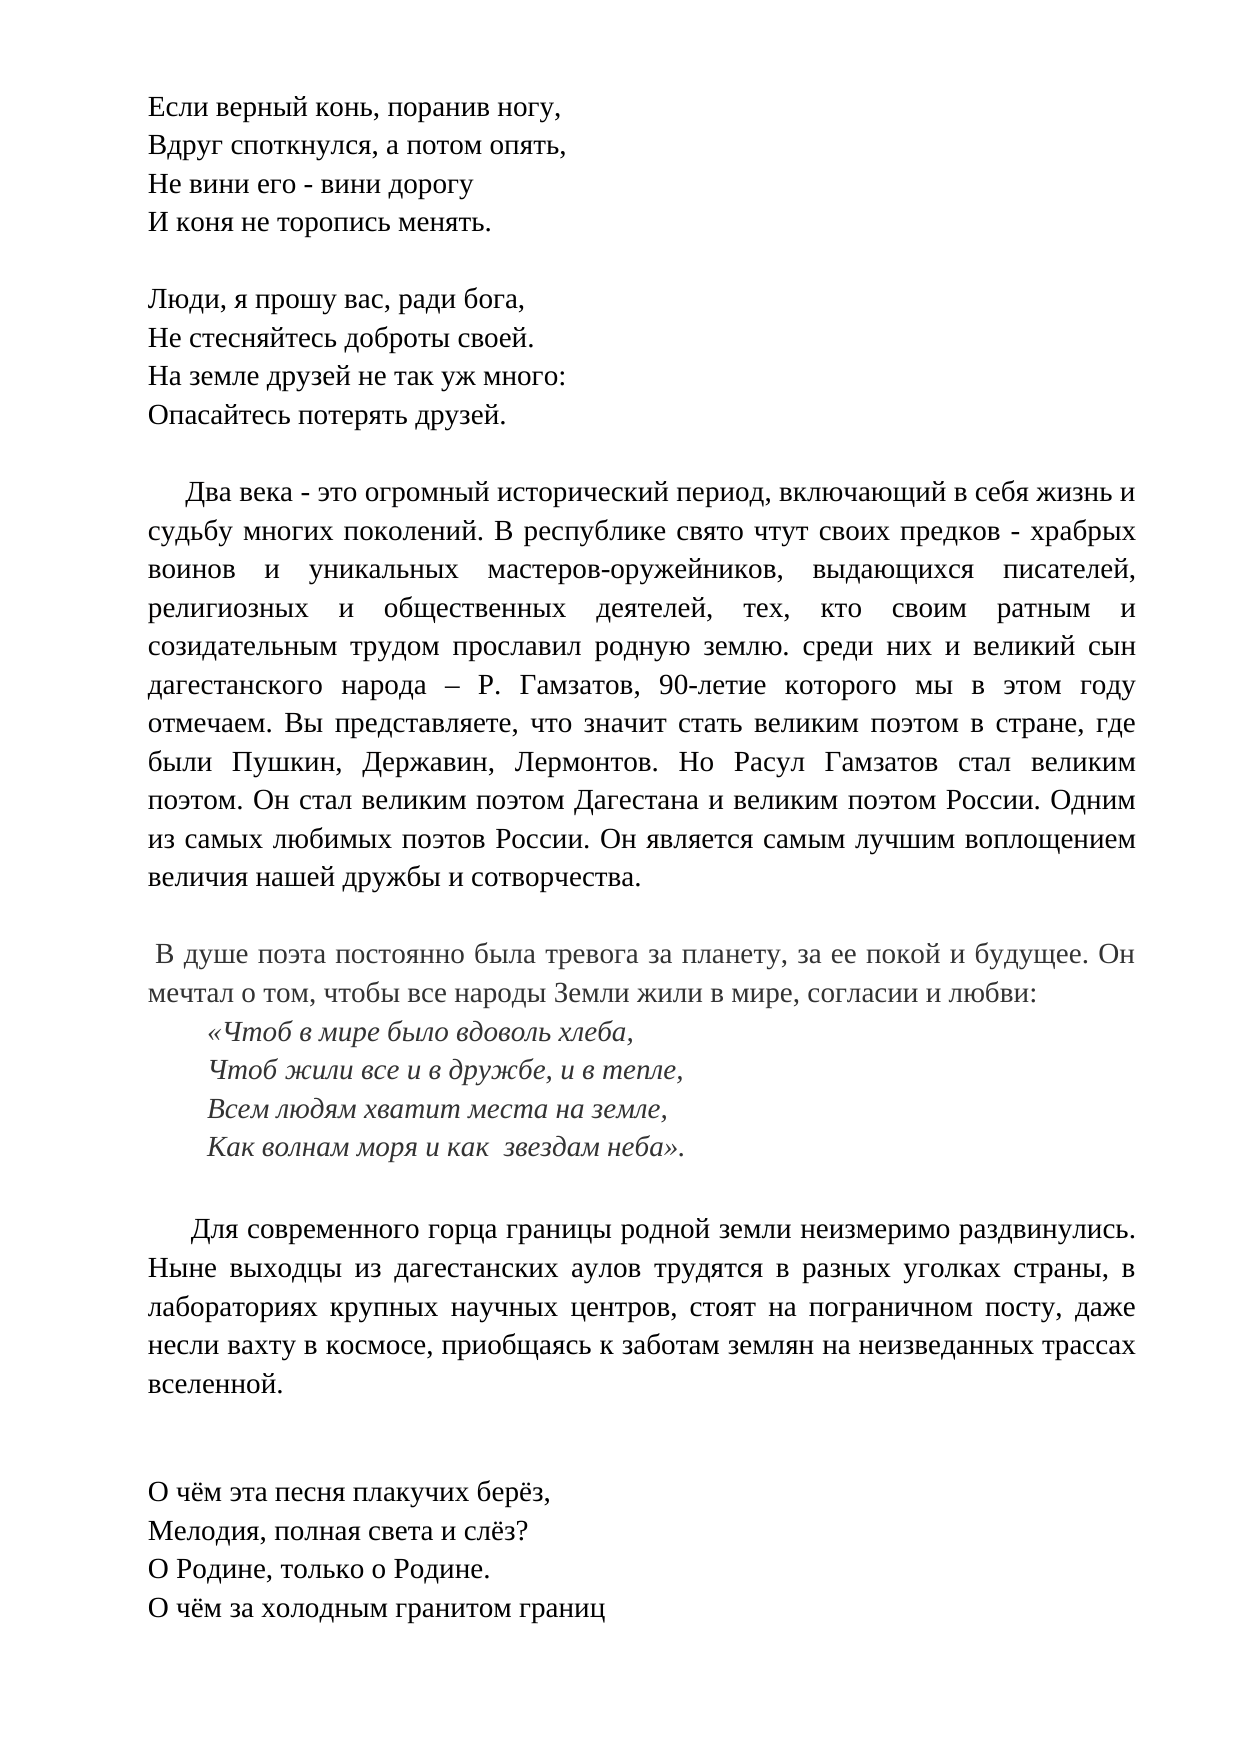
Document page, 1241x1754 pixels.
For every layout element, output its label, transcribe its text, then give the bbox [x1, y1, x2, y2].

text Два века - это огромный исторический период, включающий в себя жизнь и судьбу многих поколений. В республике свято чтут своих предков - храбрых воинов и уникальных мастеров-оружейников, выдающихся писателей, религиозных и общественных деятелей, тех, кто своим ратным и созидательным трудом прославил родную землю. среди них и великий сын дагестанского народа – Р. Гамзатов, 90-летие которого мы в этом году отмечаем. Вы представляете, что значит стать великим поэтом в стране, где были Пушкин, Державин, Лермонтов. Но Расул Гамзатов стал великим поэтом. Он стал великим поэтом Дагестана и великим поэтом России. Одним из самых любимых поэтов России. Он является самым лучшим воплощением величия нашей дружбы и сотворчества. [148, 474, 1137, 893]
text Опасайтесь потерять друзей. [148, 397, 1137, 431]
text Вдруг споткнулся, а потом опять, [148, 127, 1137, 161]
text «Чтоб в мире было вдоволь хлеба, [148, 1014, 1137, 1047]
text Чтоб жили все и в дружбе, и в тепле, [148, 1052, 1137, 1086]
text Для современного горца границы родной земли неизмеримо раздвинулись. Ныне выходцы из дагестанских аулов трудятся в разных уголках страны, в лабораториях крупных научных центров, стоят на пограничном посту, даже несли вахту в космосе, приобщаясь к заботам землян на неизведанных трассах вселенной. [148, 1212, 1137, 1399]
text Всем людям хватит места на земле, [148, 1091, 1137, 1124]
text Люди, я прошу вас, ради бога, [148, 281, 1137, 315]
text В душе поэта постоянно была тревога за планету, за ее покой и будущее. Он мечтал о том, чтобы все народы Земли жили в мире, согласии и любви: [148, 937, 1137, 1009]
text Не вини его - вини дорогу [148, 166, 1137, 199]
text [148, 1474, 1137, 1624]
text И коня не торопись менять. [148, 204, 1137, 238]
text Если верный конь, поранив ногу, [148, 89, 1137, 122]
text Как волнам моря и как звездам неба». [148, 1129, 1137, 1163]
text На земле друзей не так уж много: [148, 358, 1137, 392]
text Не стесняйтесь доброты своей. [148, 320, 1137, 353]
